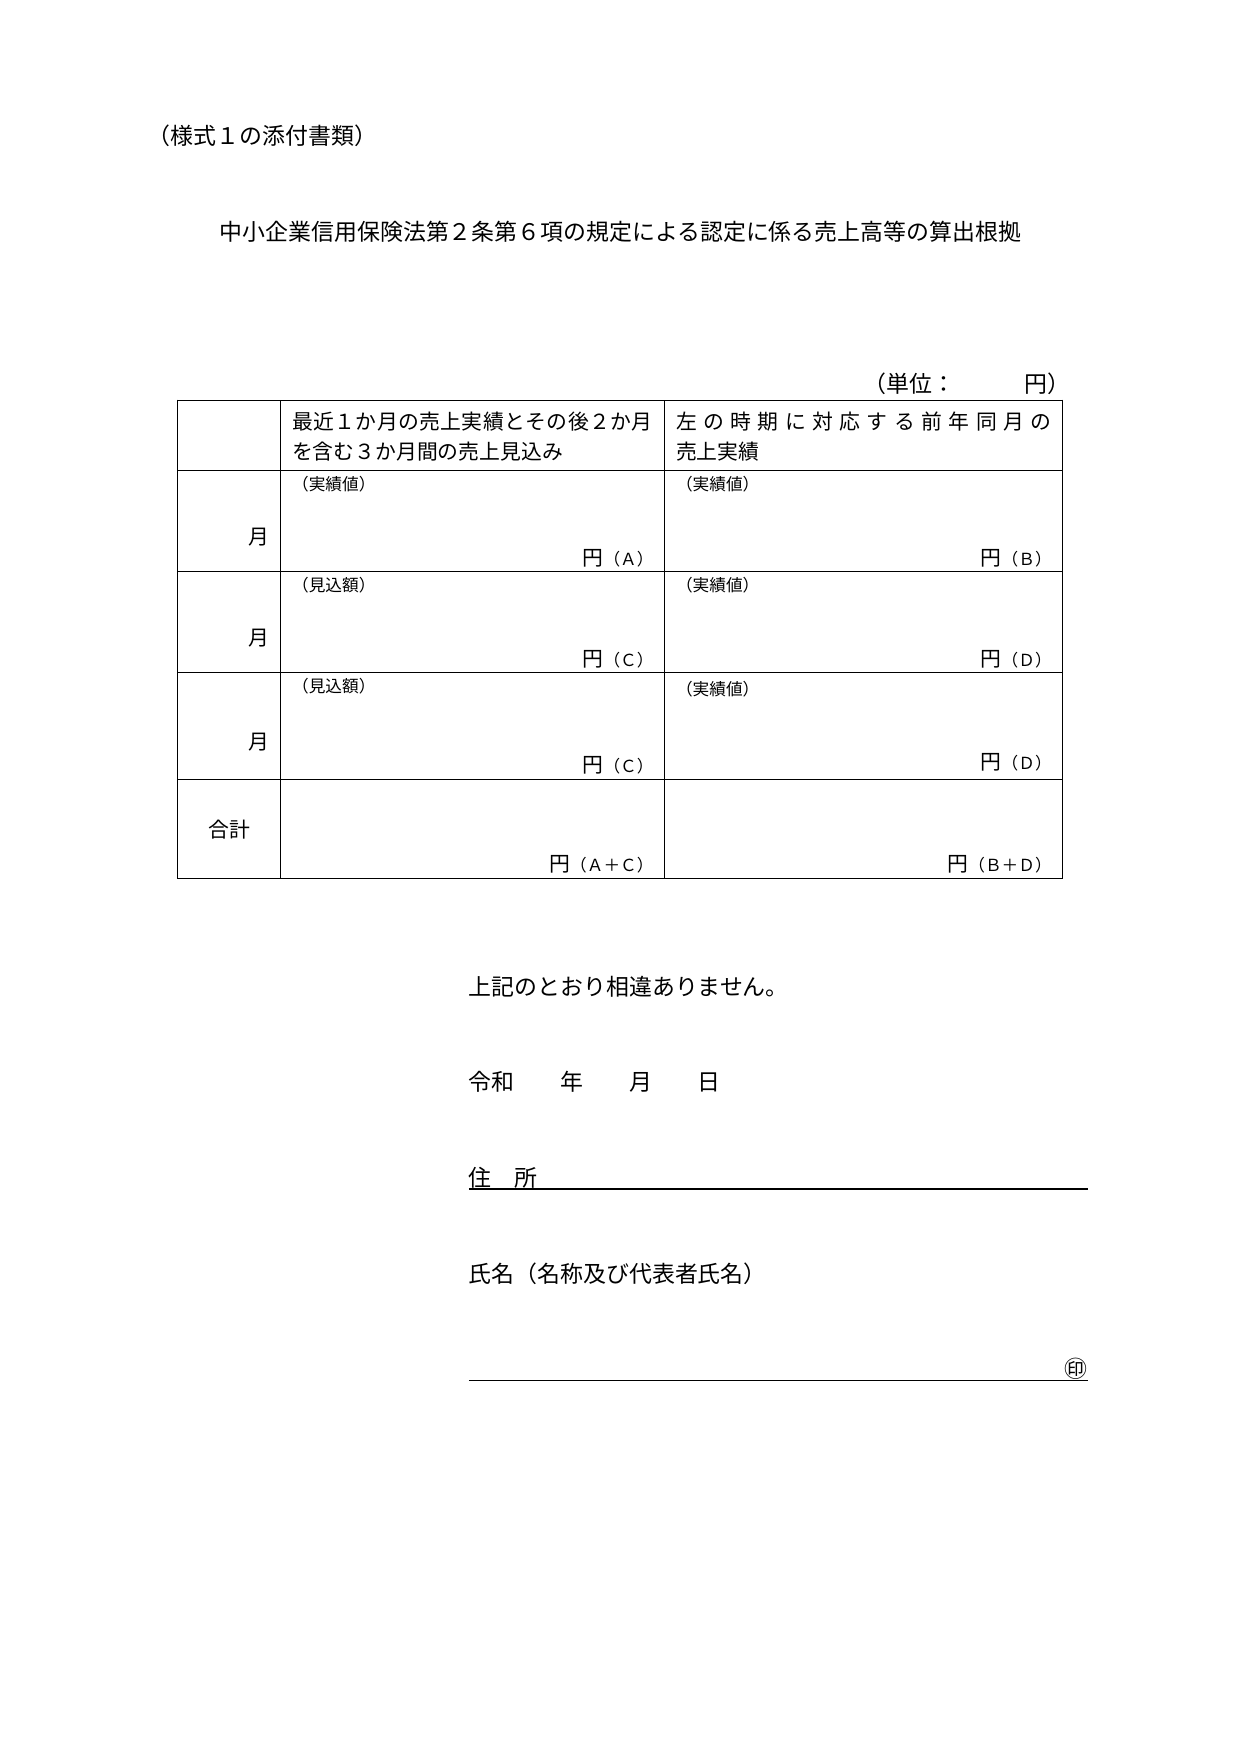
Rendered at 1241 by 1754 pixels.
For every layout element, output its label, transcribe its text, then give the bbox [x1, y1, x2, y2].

table_header 左の時期に対応する前年同月の 売上実績 [665, 401, 1062, 470]
text 令和 年 月 日 [148, 1064, 1092, 1097]
text ㊞ [148, 1351, 1092, 1384]
table_cell （見込額） 円（Ｃ） [281, 673, 664, 778]
table_header 最近１か月の売上実績とその後２か月を含む３か月間の売上見込み [281, 401, 664, 470]
text 住 所 [148, 1160, 1092, 1193]
table_cell 月 [178, 471, 280, 571]
table_cell （実績値） 円（Ｄ） [665, 572, 1062, 672]
text 上記のとおり相違ありません。 [148, 968, 1092, 1002]
table_cell （見込額） 円（Ｃ） [281, 572, 664, 672]
table_header [178, 401, 280, 470]
table_cell 円（Ａ＋Ｃ） [281, 780, 664, 878]
table_cell 円（Ｂ＋Ｄ） [665, 780, 1062, 878]
table_cell 月 [178, 673, 280, 778]
table_cell 合計 [178, 780, 280, 878]
table_cell （実績値） 円（Ｂ） [665, 471, 1062, 571]
text 氏名（名称及び代表者氏名） [148, 1256, 1092, 1289]
table_cell （実績値） 円（Ａ） [281, 471, 664, 571]
text 中小企業信用保険法第２条第６項の規定による認定に係る売上高等の算出根拠 [148, 214, 1092, 247]
text （様式１の添付書類） [148, 118, 1092, 151]
table_cell 月 [178, 572, 280, 672]
text （単位： 円） [148, 366, 1069, 399]
table_cell （実績値） 円（Ｄ） [665, 673, 1062, 778]
